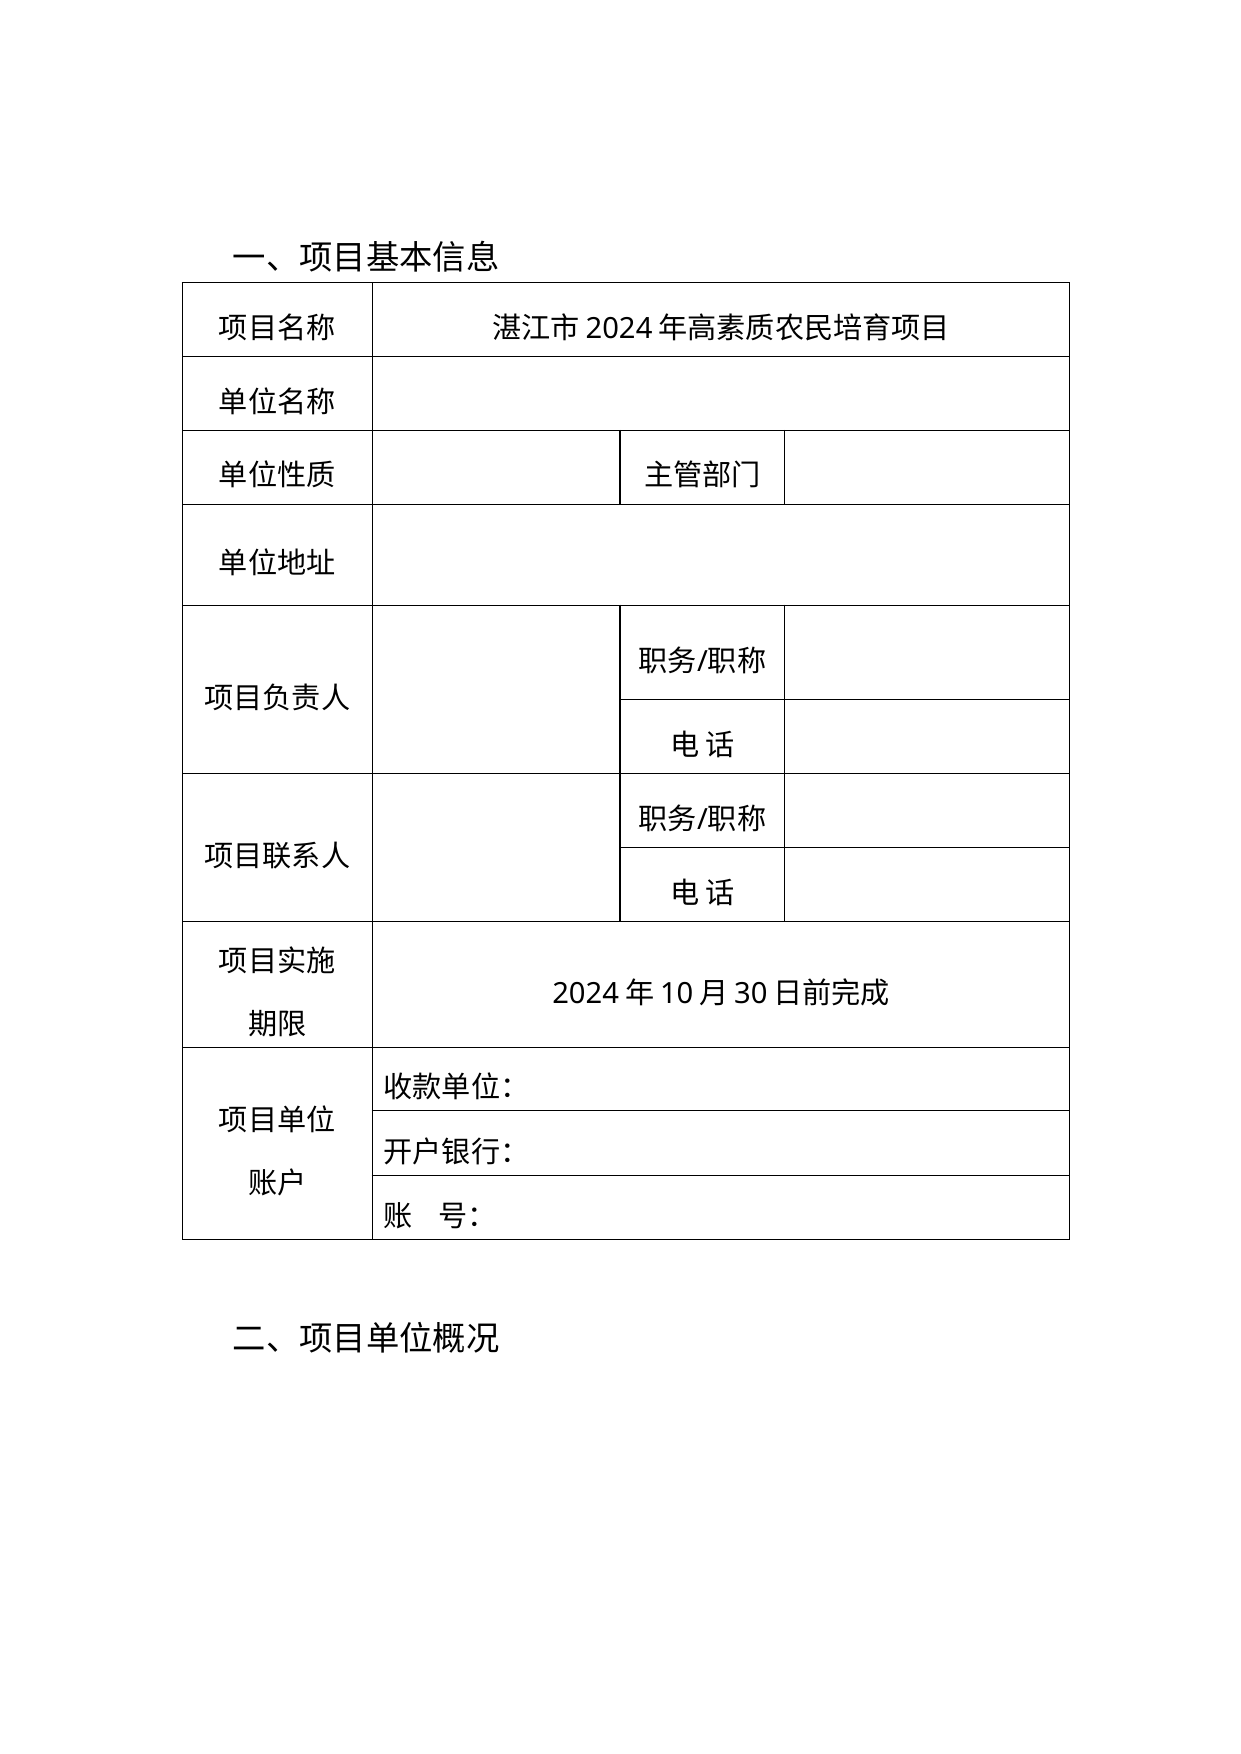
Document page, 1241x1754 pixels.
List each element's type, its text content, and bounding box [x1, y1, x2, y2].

table_cell 项目实施 期限 [183, 922, 372, 1047]
table_cell [785, 431, 1069, 503]
table_header 项目名称 [183, 283, 372, 356]
table_cell 收款单位： [373, 1048, 1069, 1110]
table_header 湛江市2024年高素质农民培育项目 [373, 283, 1069, 356]
table_cell [373, 774, 619, 921]
table_cell 职务/职称 [621, 606, 784, 699]
table_cell 主管部门 [621, 431, 784, 503]
table_cell 职务/职称 [621, 774, 784, 847]
table_cell [373, 606, 619, 773]
table_cell [373, 431, 619, 503]
table_cell 账 号： [373, 1176, 1069, 1239]
table_cell 2024年10月30日前完成 [373, 922, 1069, 1047]
table_cell 项目单位 账户 [183, 1048, 372, 1239]
table_cell [373, 357, 1069, 430]
table_cell 项目负责人 [183, 606, 372, 773]
table_cell [785, 700, 1069, 773]
table_cell 电 话 [621, 700, 784, 773]
table_cell 项目联系人 [183, 774, 372, 921]
table_cell [785, 606, 1069, 699]
table_cell [785, 774, 1069, 847]
table_cell 电 话 [621, 848, 784, 921]
table_cell 单位性质 [183, 431, 372, 503]
table_cell [785, 848, 1069, 921]
table_cell 开户银行： [373, 1111, 1069, 1175]
table_cell 单位地址 [183, 505, 372, 604]
text 二、项目单位概况 [167, 1301, 1085, 1363]
text 一、项目基本信息 [167, 219, 1085, 282]
table_cell [373, 505, 1069, 604]
table_cell 单位名称 [183, 357, 372, 430]
